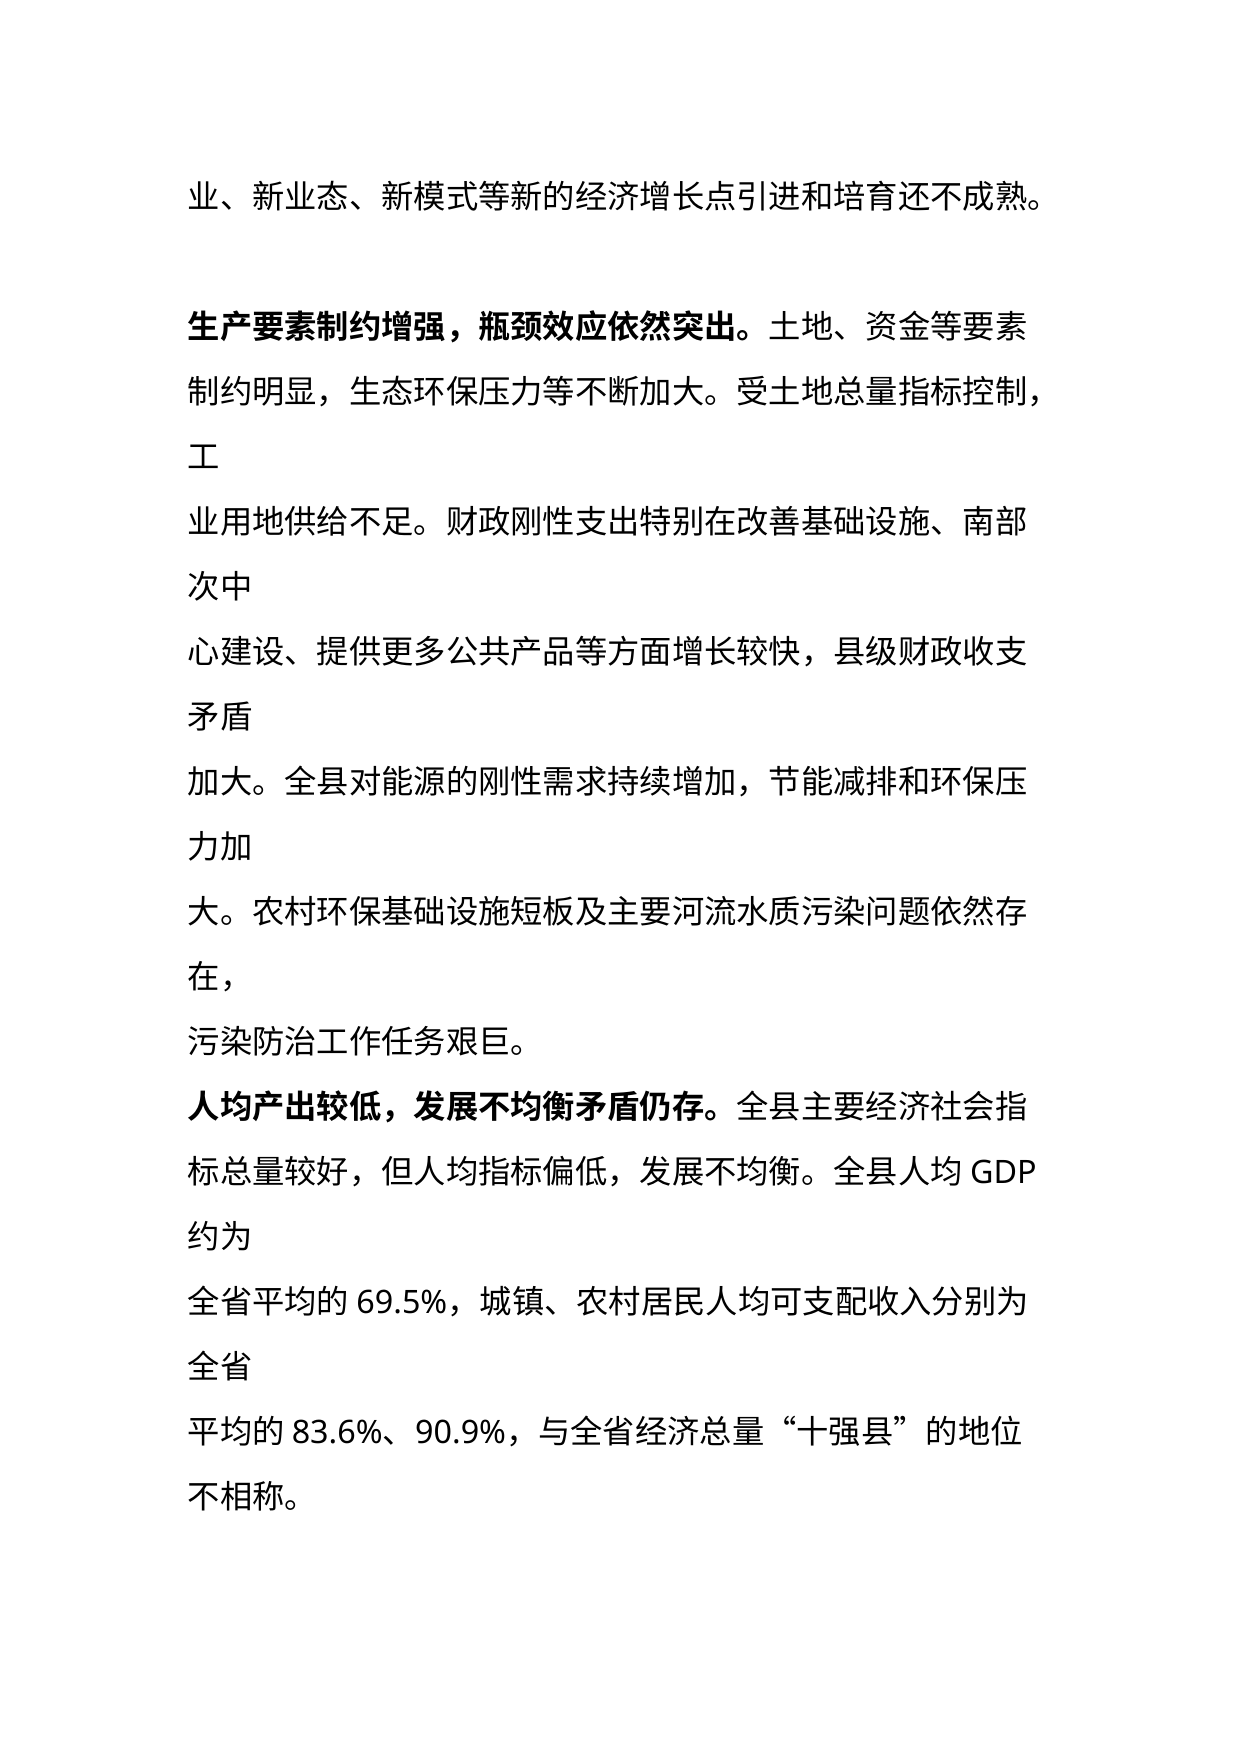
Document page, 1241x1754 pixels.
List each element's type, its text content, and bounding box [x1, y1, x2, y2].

text 业用地供给不足。财政刚性支出特别在改善基础设施、南部次中 [187, 487, 1053, 617]
text 业、新业态、新模式等新的经济增长点引进和培育还不成熟。 [187, 162, 1053, 292]
text 人均产出较低，发展不均衡矛盾仍存。全县主要经济社会指 [187, 1072, 1053, 1137]
text 制约明显，生态环保压力等不断加大。受土地总量指标控制，工 [187, 357, 1053, 487]
text 平均的 83.6%、90.9%，与全省经济总量“十强县”的地位不相称。 [187, 1397, 1053, 1527]
text 加大。全县对能源的刚性需求持续增加，节能减排和环保压力加 [187, 747, 1053, 877]
text 污染防治工作任务艰巨。 [187, 1007, 1053, 1072]
text 生产要素制约增强，瓶颈效应依然突出。土地、资金等要素 [187, 292, 1053, 357]
text 心建设、提供更多公共产品等方面增长较快，县级财政收支矛盾 [187, 617, 1053, 747]
text 全省平均的 69.5%，城镇、农村居民人均可支配收入分别为全省 [187, 1267, 1053, 1397]
text 标总量较好，但人均指标偏低，发展不均衡。全县人均 GDP 约为 [187, 1137, 1053, 1267]
text 大。农村环保基础设施短板及主要河流水质污染问题依然存在， [187, 877, 1053, 1007]
